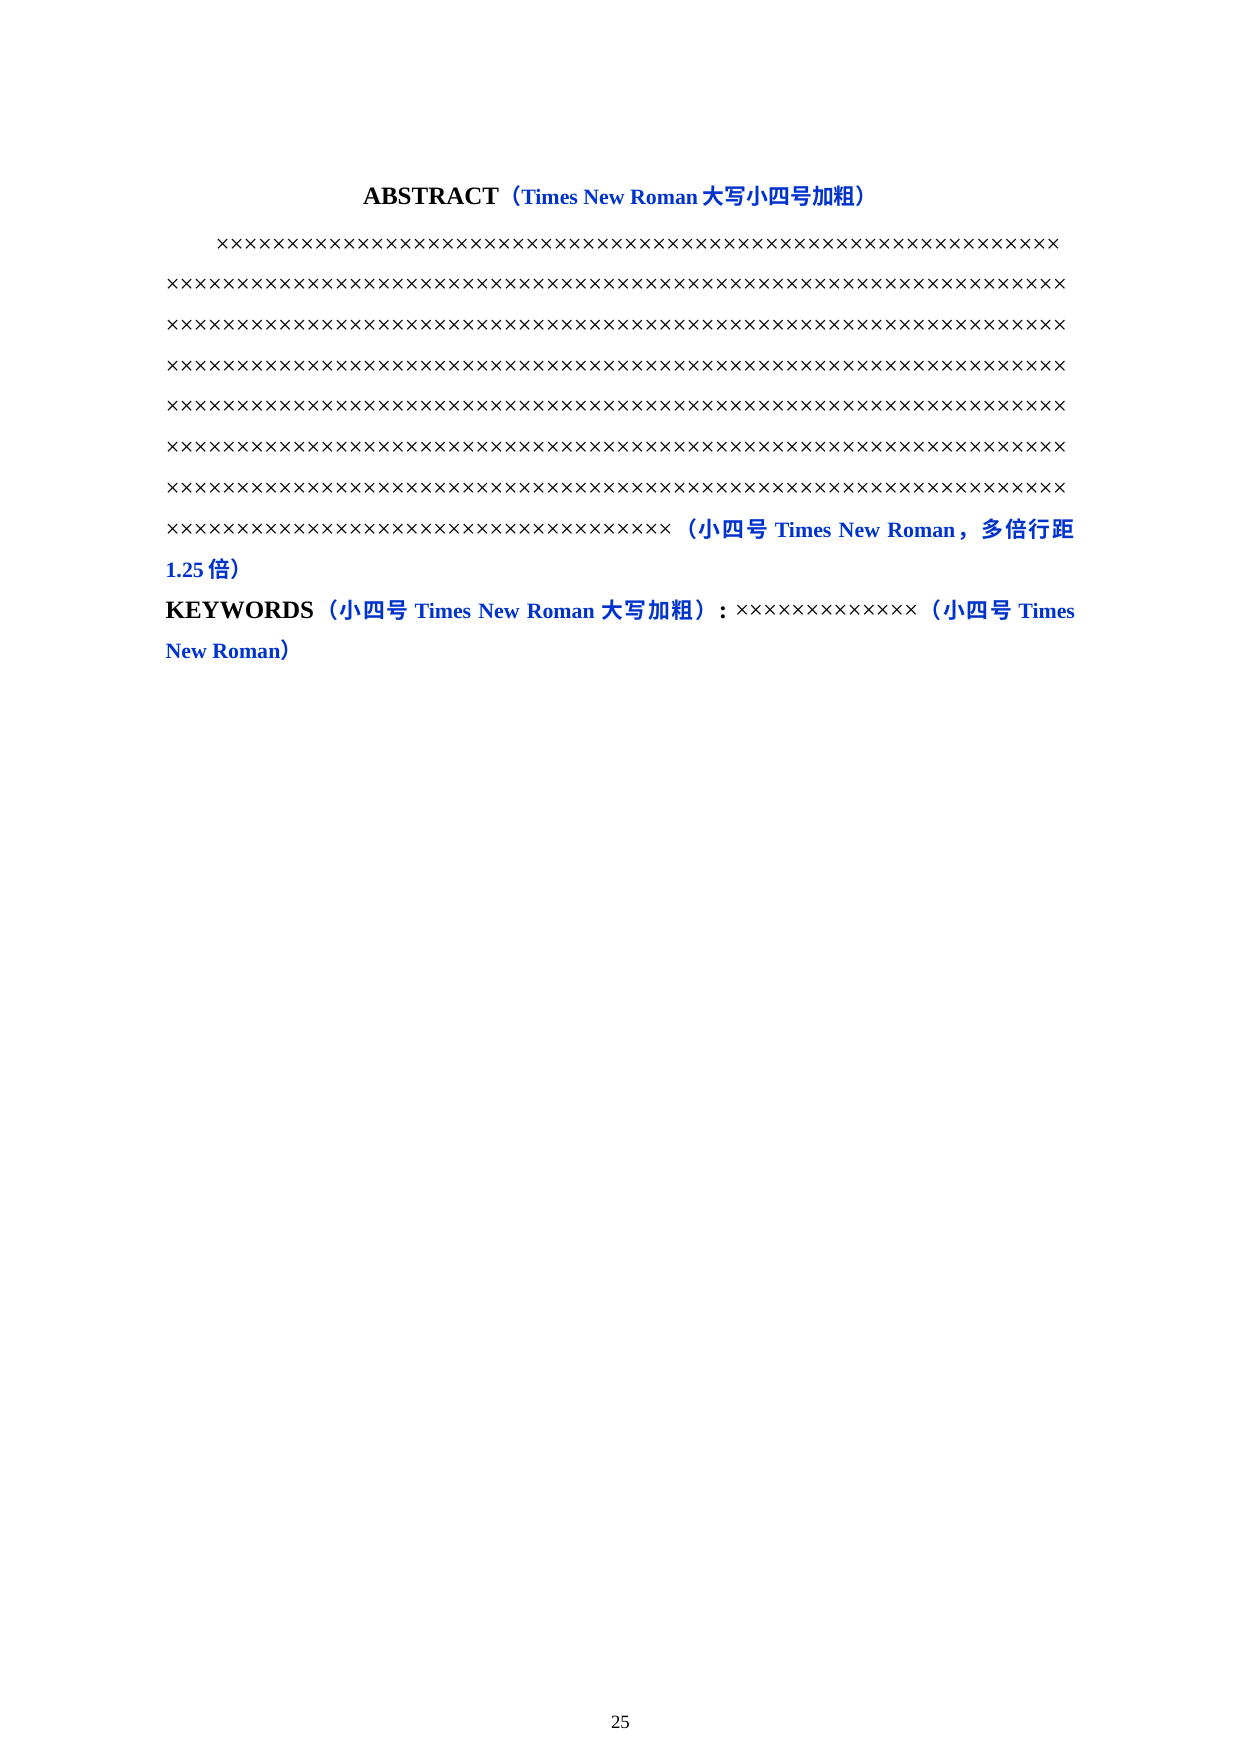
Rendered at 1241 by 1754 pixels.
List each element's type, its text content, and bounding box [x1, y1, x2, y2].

text KEYWORDS（小四号Times New Roman大写加粗）: ×××××××××××××（小四号Times New Roman） [165, 592, 1075, 666]
text ××××××××××××××××××××××××××××××××××××××××××××××××××××××××××××××××××××××××××××××××××××××××××××××××××××××××××××××××××××××××××××××××××××××××××××××××××××××××××××××××××××××××××××××××××××××××××××××××××××××××××××××××××××××××××××××××××××××××××××××××××××××××××××××××××××××××××××××××××××××××××××××××××××××××××××××××××××××××××××××××××××××××××××××××××××××××××××××××××××××××××××××××××××××××××××××××××××××××××××××××××××××××××××××××××××××××××××××××××××××××××××××××××××××××××××××××××××××××××××××××（小四号Times New Roman，多倍行距1.25倍） [165, 227, 1075, 584]
text ABSTRACT（Times New Roman大写小四号加粗） [165, 178, 1075, 211]
